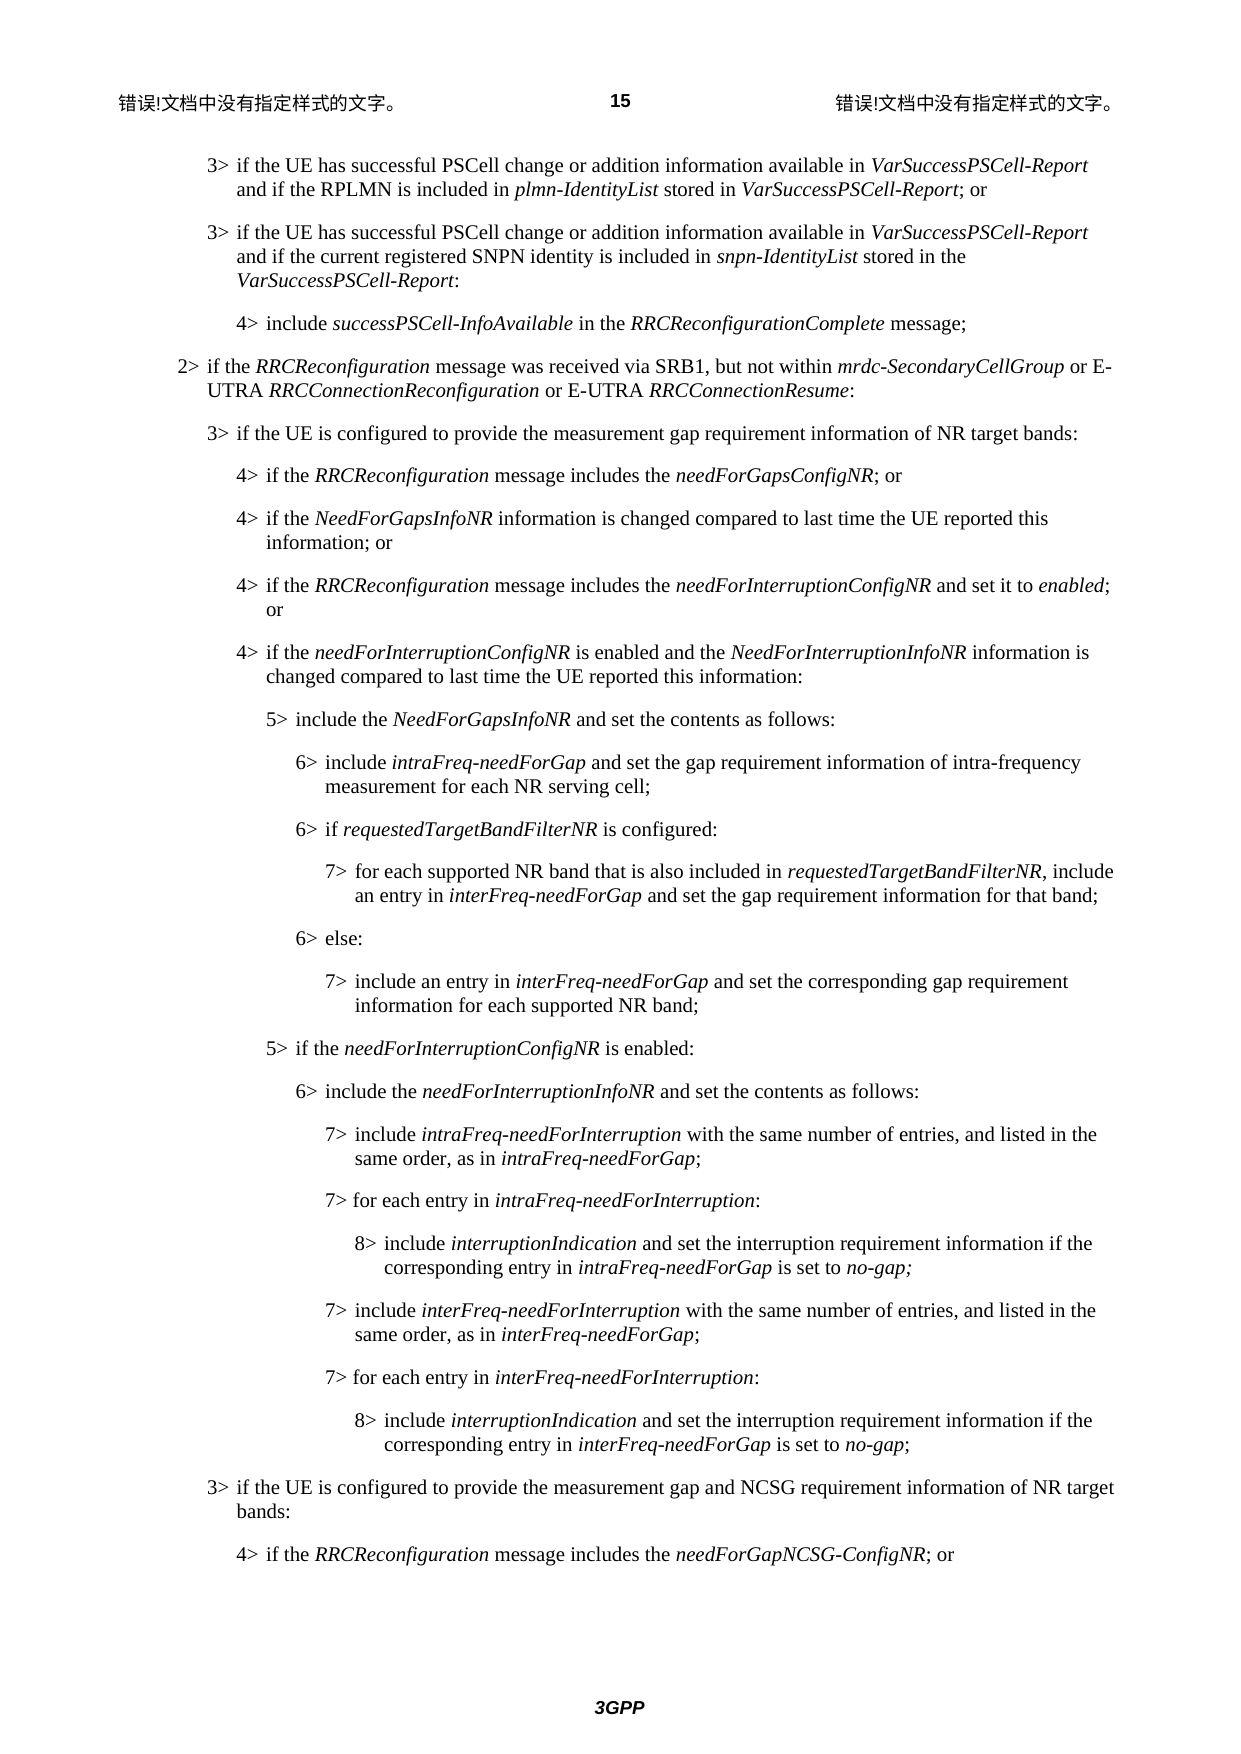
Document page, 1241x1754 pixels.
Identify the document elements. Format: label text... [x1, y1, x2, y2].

text 8> include interruptionIndication and set the interruption requirement information if the corresponding entry in interFreq-needForGap is set to no-gap; [354, 1408, 1122, 1456]
text 4> if the needForInterruptionConfigNR is enabled and the NeedForInterruptionInfoNR information is changed compared to last time the UE reported this information: [236, 640, 1122, 688]
text 4> if the RRCReconfiguration message includes the needForInterruptionConfigNR and set it to enabled; or [236, 573, 1122, 621]
text 5> if the needForInterruptionConfigNR is enabled: [266, 1036, 1122, 1060]
text 6> include intraFreq-needForGap and set the gap requirement information of intra-frequency measurement for each NR serving cell; [295, 749, 1122, 798]
text 7> include intraFreq-needForInterruption with the same number of entries, and listed in the same order, as in intraFreq-needForGap; [325, 1121, 1122, 1169]
text 7> for each supported NR band that is also included in requestedTargetBandFilterNR, include an entry in interFreq-needForGap and set the gap requirement information for that band; [325, 859, 1122, 907]
text 7> include interFreq-needForInterruption with the same number of entries, and listed in the same order, as in interFreq-needForGap; [325, 1298, 1122, 1346]
text 3> if the UE is configured to provide the measurement gap and NCSG requirement information of NR target bands: [207, 1474, 1122, 1523]
text 4> include successPSCell-InfoAvailable in the RRCReconfigurationComplete message; [236, 311, 1122, 335]
text 7> for each entry in intraFreq-needForInterruption: [325, 1188, 1122, 1212]
text 6> include the needForInterruptionInfoNR and set the contents as follows: [295, 1079, 1122, 1103]
text 7> for each entry in interFreq-needForInterruption: [325, 1365, 1122, 1389]
text 4> if the RRCReconfiguration message includes the needForGapNCSG-ConfigNR; or [236, 1541, 1122, 1566]
text 4> if the NeedForGapsInfoNR information is changed compared to last time the UE reported this information; or [236, 506, 1122, 554]
text 3> if the UE has successful PSCell change or addition information available in VarSuccessPSCell-Report and if the RPLMN is included in plmn-IdentityList stored in VarSuccessPSCell-Report; or [207, 153, 1122, 201]
text 2> if the RRCReconfiguration message was received via SRB1, but not within mrdc-SecondaryCellGroup or E-UTRA RRCConnectionReconfiguration or E-UTRA RRCConnectionResume: [177, 354, 1122, 402]
text 6> else: [295, 926, 1122, 950]
text 7> include an entry in interFreq-needForGap and set the corresponding gap requirement information for each supported NR band; [325, 969, 1122, 1017]
text 3> if the UE has successful PSCell change or addition information available in VarSuccessPSCell-Report and if the current registered SNPN identity is included in snpn-IdentityList stored in the VarSuccessPSCell-Report: [207, 220, 1122, 292]
text 6> if requestedTargetBandFilterNR is configured: [295, 816, 1122, 841]
text 5> include the NeedForGapsInfoNR and set the contents as follows: [266, 707, 1122, 731]
text 4> if the RRCReconfiguration message includes the needForGapsConfigNR; or [236, 463, 1122, 487]
text 8> include interruptionIndication and set the interruption requirement information if the corresponding entry in intraFreq-needForGap is set to no-gap; [354, 1231, 1122, 1279]
text 3> if the UE is configured to provide the measurement gap requirement information of NR target bands: [207, 421, 1122, 444]
